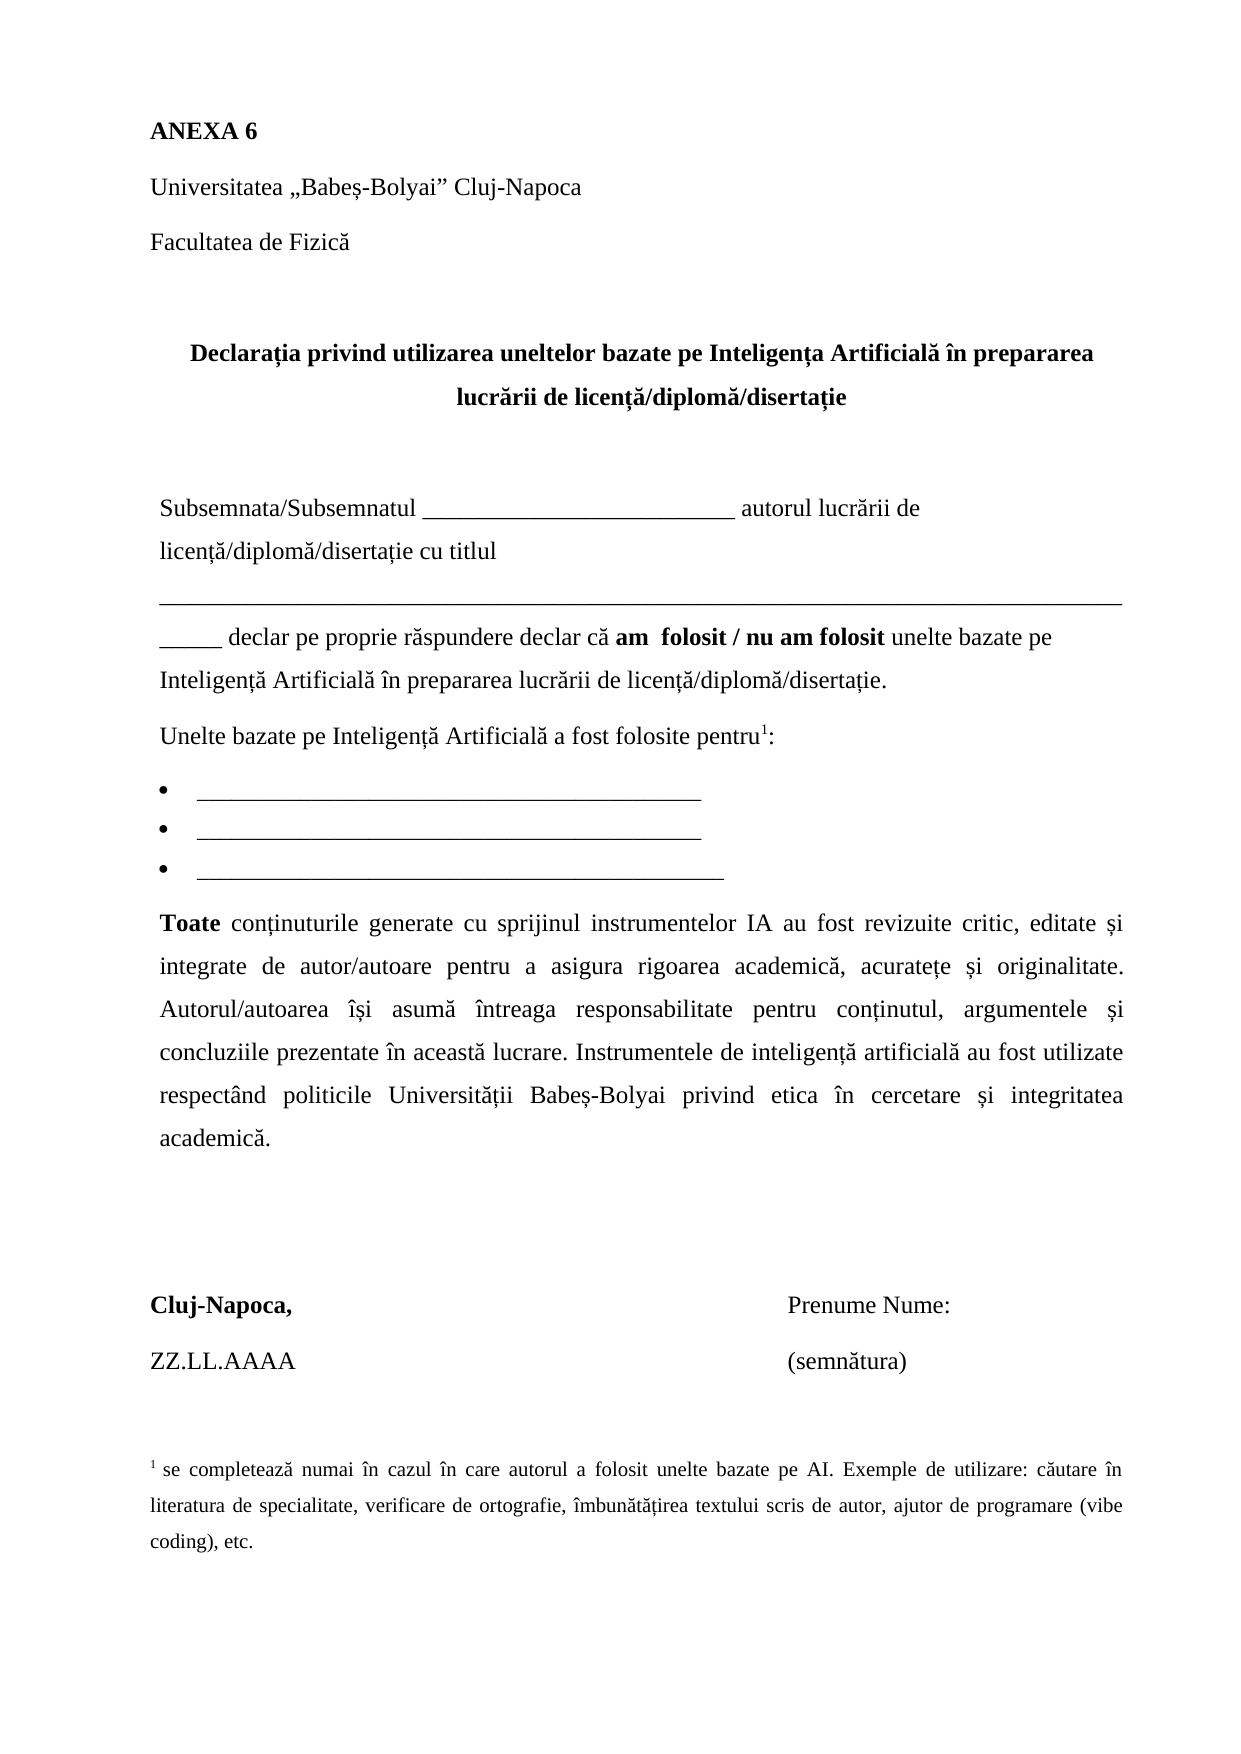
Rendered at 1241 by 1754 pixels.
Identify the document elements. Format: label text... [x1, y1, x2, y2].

text Facultatea de Fizică [150, 227, 1125, 256]
text Declarația privind utilizarea uneltelor bazate pe Inteligența Artificială în prepararea lucrării de licență/diplomă/disertație [159, 338, 1125, 410]
list ____________________________________________ [159, 816, 1125, 842]
text ZZ.LL.AAAA (semnătura) [150, 1346, 1125, 1374]
text Subsemnata/Subsemnatul _________________________ autorul lucrării de licență/diplomă/disertație cu titlul __________________________________________________________________________________ declar pe proprie răspundere declar că am folosit / nu am folosit unelte bazate pe Inteligență Artificială în prepararea lucrării de licență/diplomă/disertație. [159, 493, 1125, 694]
text Universitatea „Babeș-Bolyai” Cluj-Napoca [150, 172, 1125, 200]
text ANEXA 6 [150, 116, 1125, 145]
text Toate conținuturile generate cu sprijinul instrumentelor IA au fost revizuite critic, editate și integrate de autor/autoare pentru a asigura rigoarea academică, acuratețe și originalitate. Autorul/autoarea își asumă întreaga responsabilitate pentru conținutul, argumentele și concluziile prezentate în această lucrare. Instrumentele de inteligență artificială au fost utilizate respectând politicile Universității Babeș-Bolyai privind etica în cercetare și integritatea academică. [159, 908, 1125, 1152]
text Cluj-Napoca, Prenume Nume: [150, 1290, 1125, 1319]
text Unelte bazate pe Inteligență Artificială a fost folosite pentru1: [159, 721, 1125, 750]
list ____________________________________________ [159, 777, 1125, 803]
list ______________________________________________ [159, 856, 1125, 882]
text 1 se completează numai în cazul în care autorul a folosit unelte bazate pe AI. Exemple de utilizare: căutare în literatura de specialitate, verificare de ortografie, îmbunătățirea textului scris de autor, ajutor de programare (vibe coding), etc. [150, 1457, 1125, 1553]
